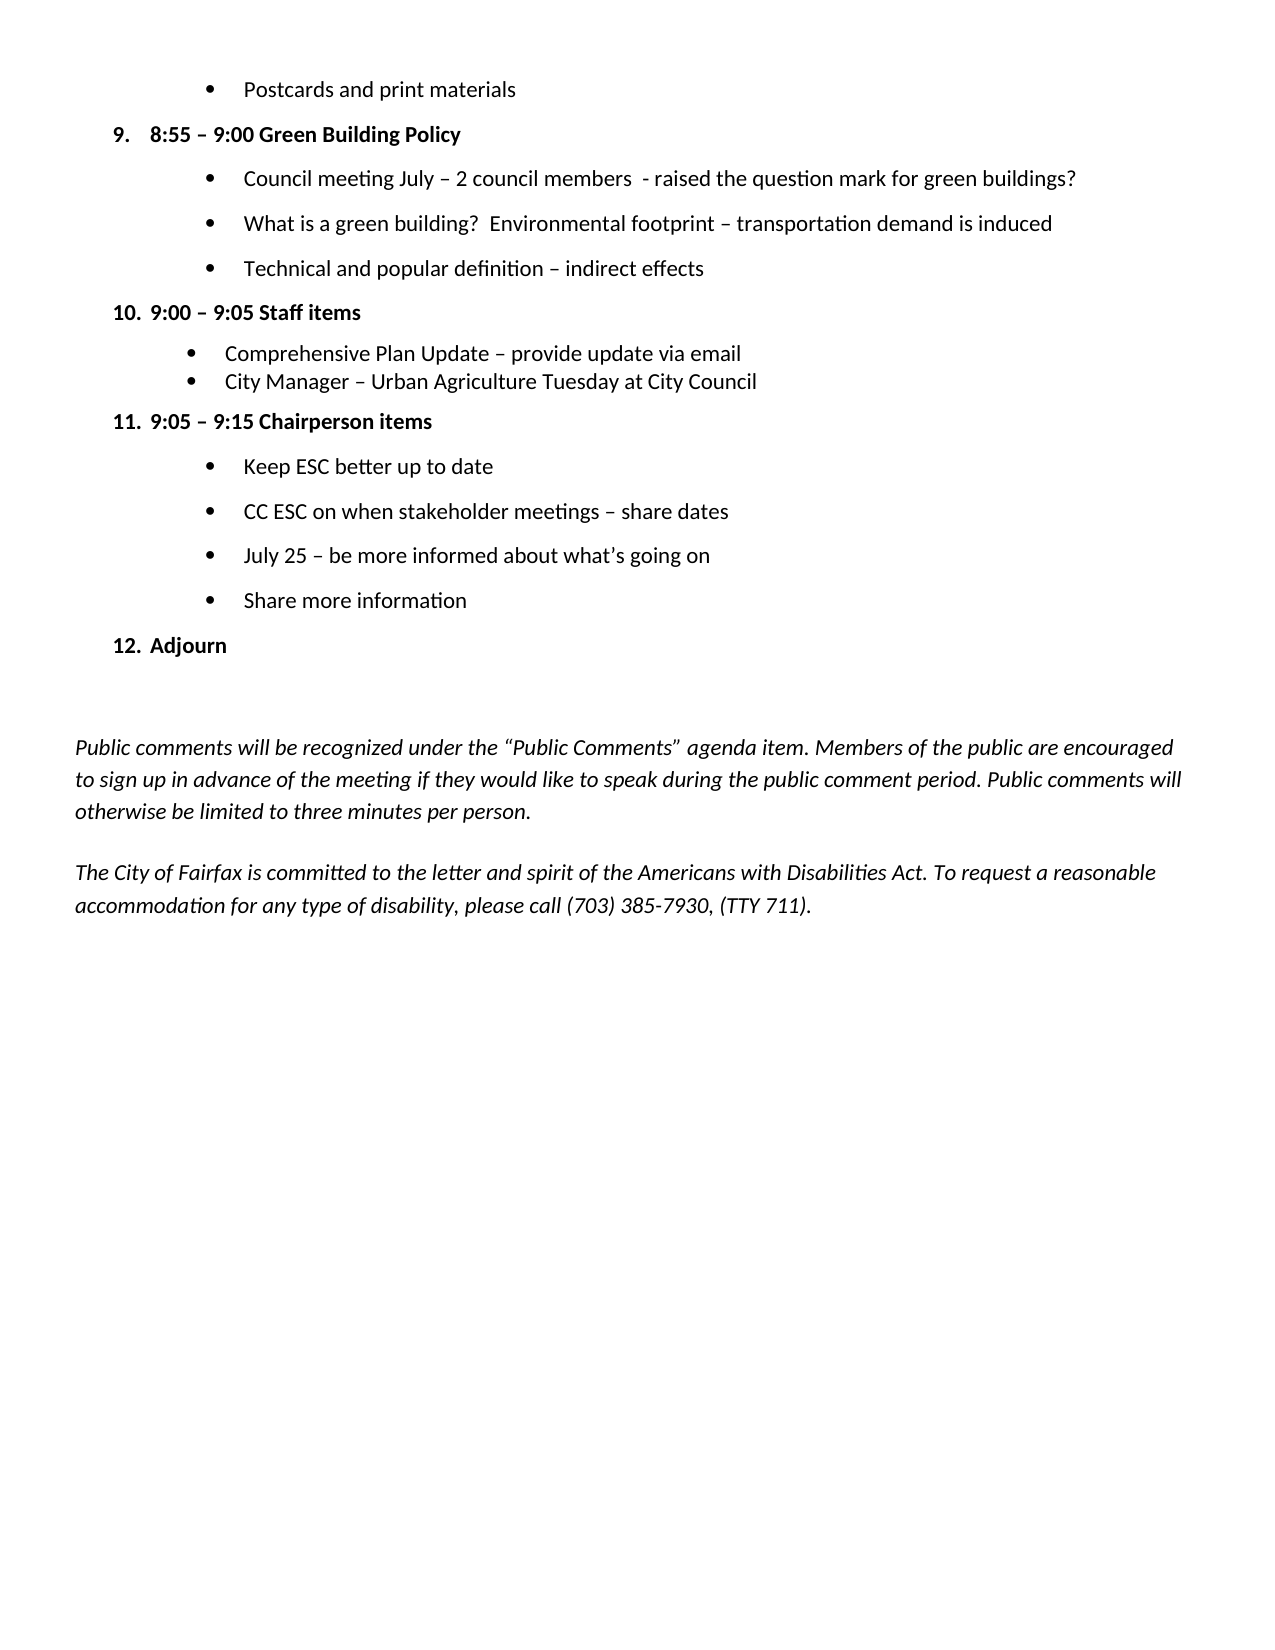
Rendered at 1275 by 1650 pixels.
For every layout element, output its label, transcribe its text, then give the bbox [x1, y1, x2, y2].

list Council meeting July – 2 council members - raised the question mark for green buildings? [206, 164, 1200, 192]
text Public comments will be recognized under the “Public Comments” agenda item. Members of the public are encouraged to sign up in advance of the meeting if they would like to speak during the public comment period. Public comments will otherwise be limited to three minutes per person. [75, 733, 1200, 825]
list City Manager – Urban Agriculture Tuesday at City Council [187, 367, 1200, 395]
list Comprehensive Plan Update – provide update via email [187, 339, 1200, 367]
list What is a green building? Environmental footprint – transportation demand is induced [206, 209, 1200, 237]
list July 25 – be more informed about what’s going on [206, 542, 1200, 569]
list 9:00 – 9:05 Staff items [112, 298, 1200, 326]
text The City of Fairfax is committed to the letter and spirit of the Americans with Disabilities Act. To request a reasonable accommodation for any type of disability, please call (703) 385-7930, (TTY 711). [75, 858, 1200, 919]
list Postcards and print materials [206, 75, 1200, 103]
list Keep ESC better up to date [206, 452, 1200, 480]
list 9:05 – 9:15 Chairperson items [112, 407, 1200, 436]
list 8:55 – 9:00 Green Building Policy [112, 120, 1200, 148]
list CC ESC on when stakeholder meetings – share dates [206, 497, 1200, 525]
list Adjourn [112, 631, 1200, 659]
list Share more information [206, 586, 1200, 614]
list Technical and popular definition – indirect effects [206, 254, 1200, 282]
